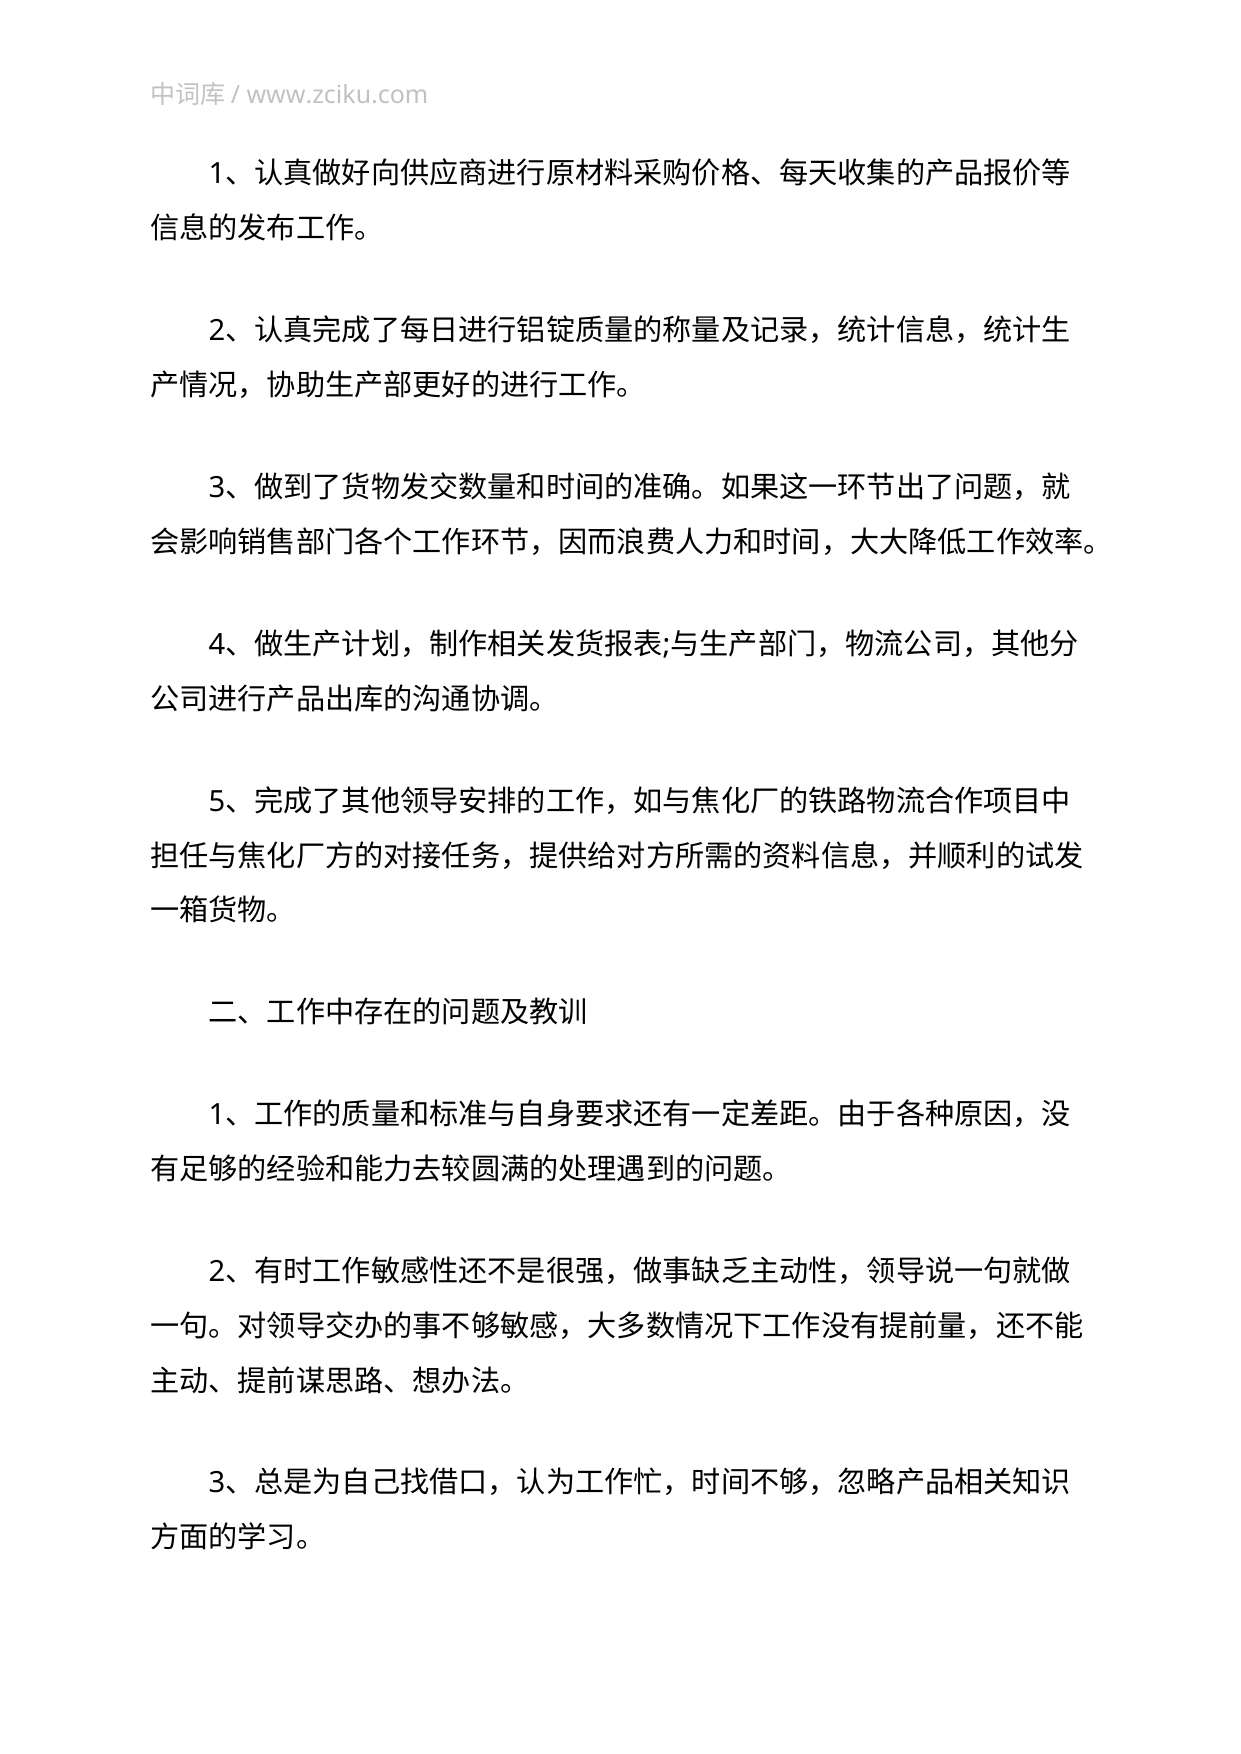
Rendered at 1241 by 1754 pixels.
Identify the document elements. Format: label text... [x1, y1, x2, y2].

text 1、认真做好向供应商进行原材料采购价格、每天收集的产品报价等信息的发布工作。 [150, 150, 1090, 247]
text 二、工作中存在的问题及教训 [150, 989, 1090, 1031]
text 2、有时工作敏感性还不是很强，做事缺乏主动性，领导说一句就做一句。对领导交办的事不够敏感，大多数情况下工作没有提前量，还不能主动、提前谋思路、想办法。 [150, 1247, 1090, 1399]
text 2、认真完成了每日进行铝锭质量的称量及记录，统计信息，统计生产情况，协助生产部更好的进行工作。 [150, 307, 1090, 404]
text 5、完成了其他领导安排的工作，如与焦化厂的铁路物流合作项目中担任与焦化厂方的对接任务，提供给对方所需的资料信息，并顺利的试发一箱货物。 [150, 777, 1090, 929]
text 1、工作的质量和标准与自身要求还有一定差距。由于各种原因，没有足够的经验和能力去较圆满的处理遇到的问题。 [150, 1091, 1090, 1188]
text 3、总是为自己找借口，认为工作忙，时间不够，忽略产品相关知识方面的学习。 [150, 1459, 1090, 1556]
text 3、做到了货物发交数量和时间的准确。如果这一环节出了问题，就会影响销售部门各个工作环节，因而浪费人力和时间，大大降低工作效率。 [150, 463, 1090, 561]
text 4、做生产计划，制作相关发货报表;与生产部门，物流公司，其他分公司进行产品出库的沟通协调。 [150, 620, 1090, 718]
